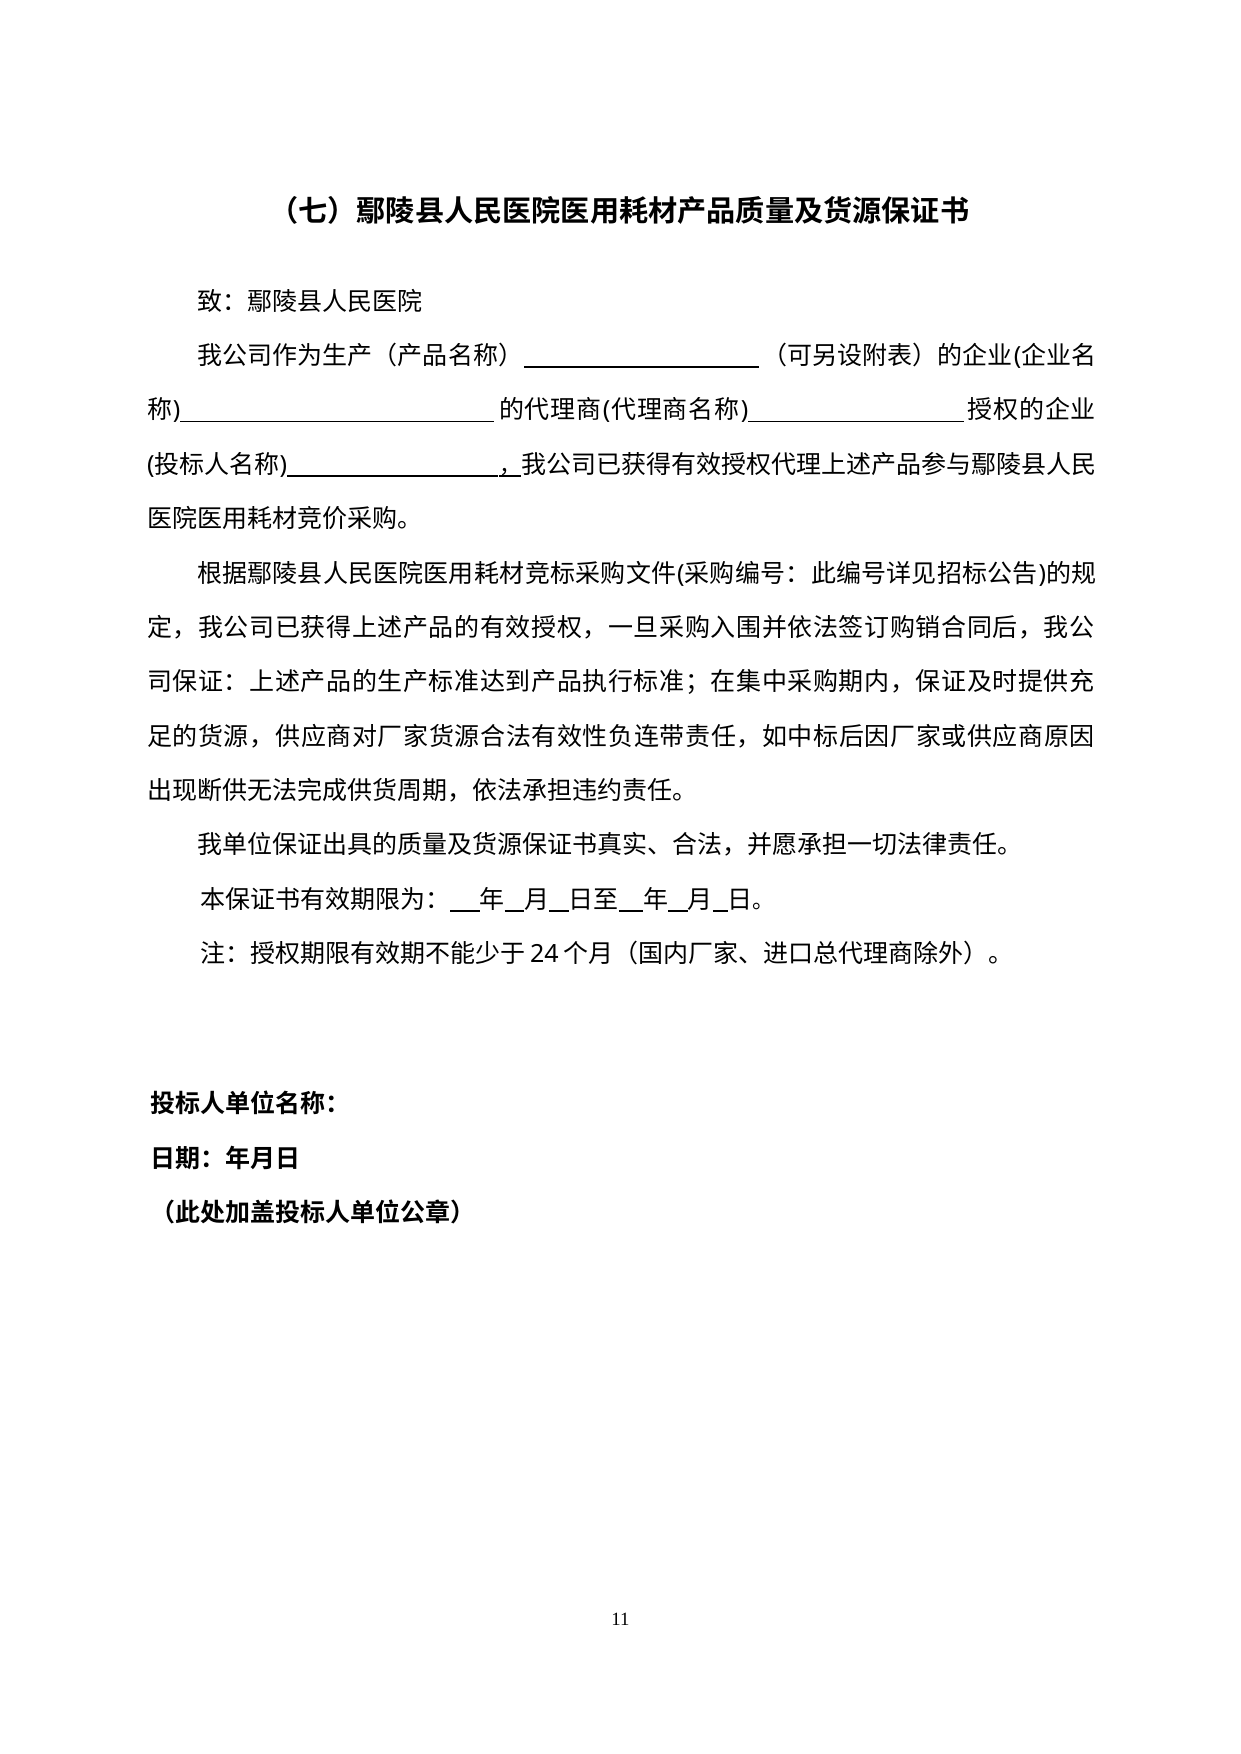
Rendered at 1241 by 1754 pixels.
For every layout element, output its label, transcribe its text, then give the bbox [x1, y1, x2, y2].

text 致：鄢陵县人民医院 [147, 281, 1097, 317]
text 我公司作为生产（产品名称） （可另设附表）的企业(企业名称) 的代理商(代理商名称) 授权的企业 (投标人名称) ，我公司已获得有效授权代理上述产品参与鄢陵县人民医院医用耗材竞价采购。 [147, 336, 1097, 535]
text 本保证书有效期限为： 年 月 日至 年 月 日。 [150, 879, 1106, 916]
text 我单位保证出具的质量及货源保证书真实、合法，并愿承担一切法律责任。 [147, 825, 1097, 861]
text 根据鄢陵县人民医院医用耗材竞标采购文件(采购编号：此编号详见招标公告)的规定，我公司已获得上述产品的有效授权，一旦采购入围并依法签订购销合同后，我公司保证：上述产品的生产标准达到产品执行标准；在集中采购期内，保证及时提供充足的货源，供应商对厂家货源合法有效性负连带责任，如中标后因厂家或供应商原因出现断供无法完成供货周期，依法承担违约责任。 [147, 553, 1097, 807]
text 日期：年月日 [150, 1138, 1090, 1174]
text 注：授权期限有效期不能少于24个月（国内厂家、进口总代理商除外）。 [200, 934, 1106, 970]
text （七）鄢陵县人民医院医用耗材产品质量及货源保证书 [94, 188, 1144, 230]
text （此处加盖投标人单位公章） [150, 1192, 1090, 1229]
text 投标人单位名称： [150, 1084, 1090, 1120]
